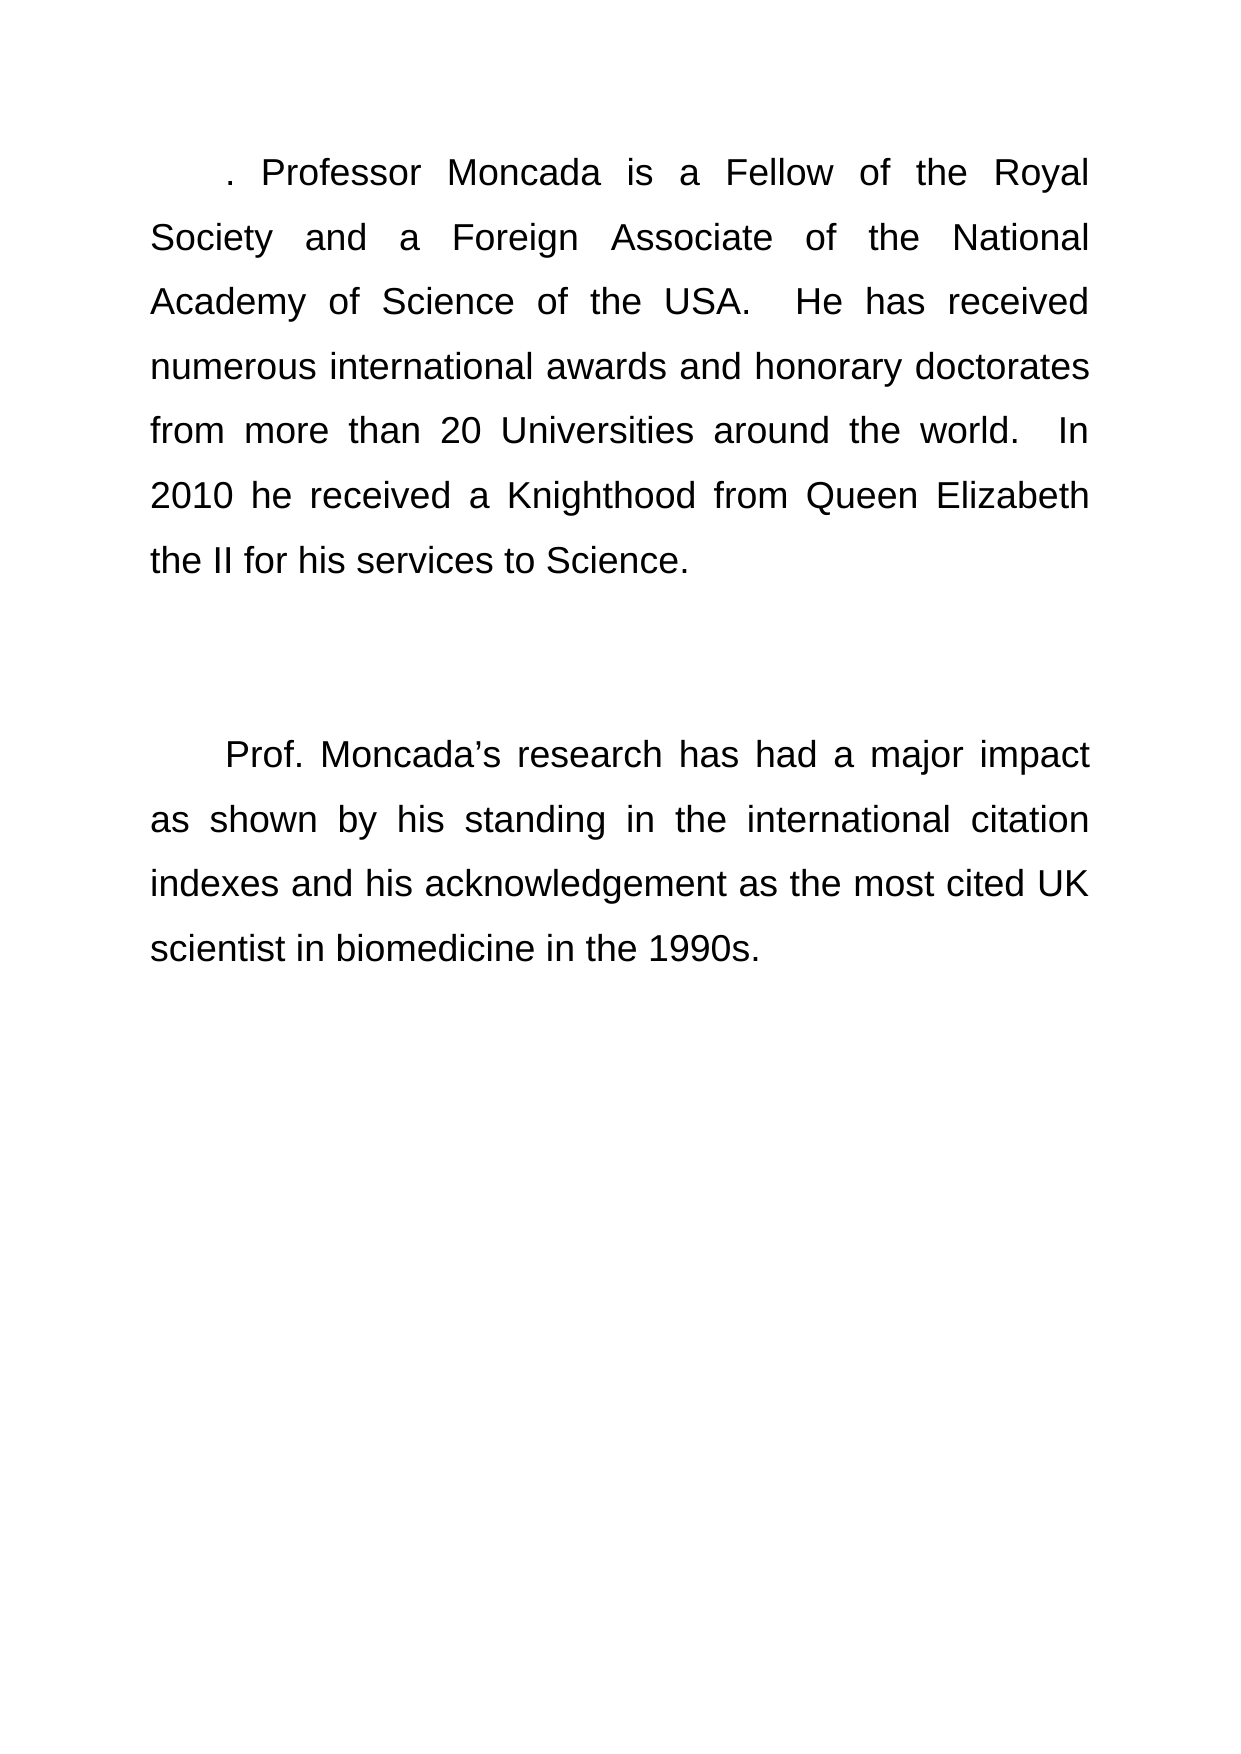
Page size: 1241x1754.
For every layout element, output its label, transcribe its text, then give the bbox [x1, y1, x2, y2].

text . Professor Moncada is a Fellow of the Royal Society and a Foreign Associate of the National Academy of Science of the USA. He has received numerous international awards and honorary doctorates from more than 20 Universities around the world. In 2010 he received a Knighthood from Queen Elizabeth the II for his services to Science. [150, 150, 1090, 581]
text Prof. Moncada’s research has had a major impact as shown by his standing in the international citation indexes and his acknowledgement as the most cited UK scientist in biomedicine in the 1990s. [150, 732, 1090, 969]
